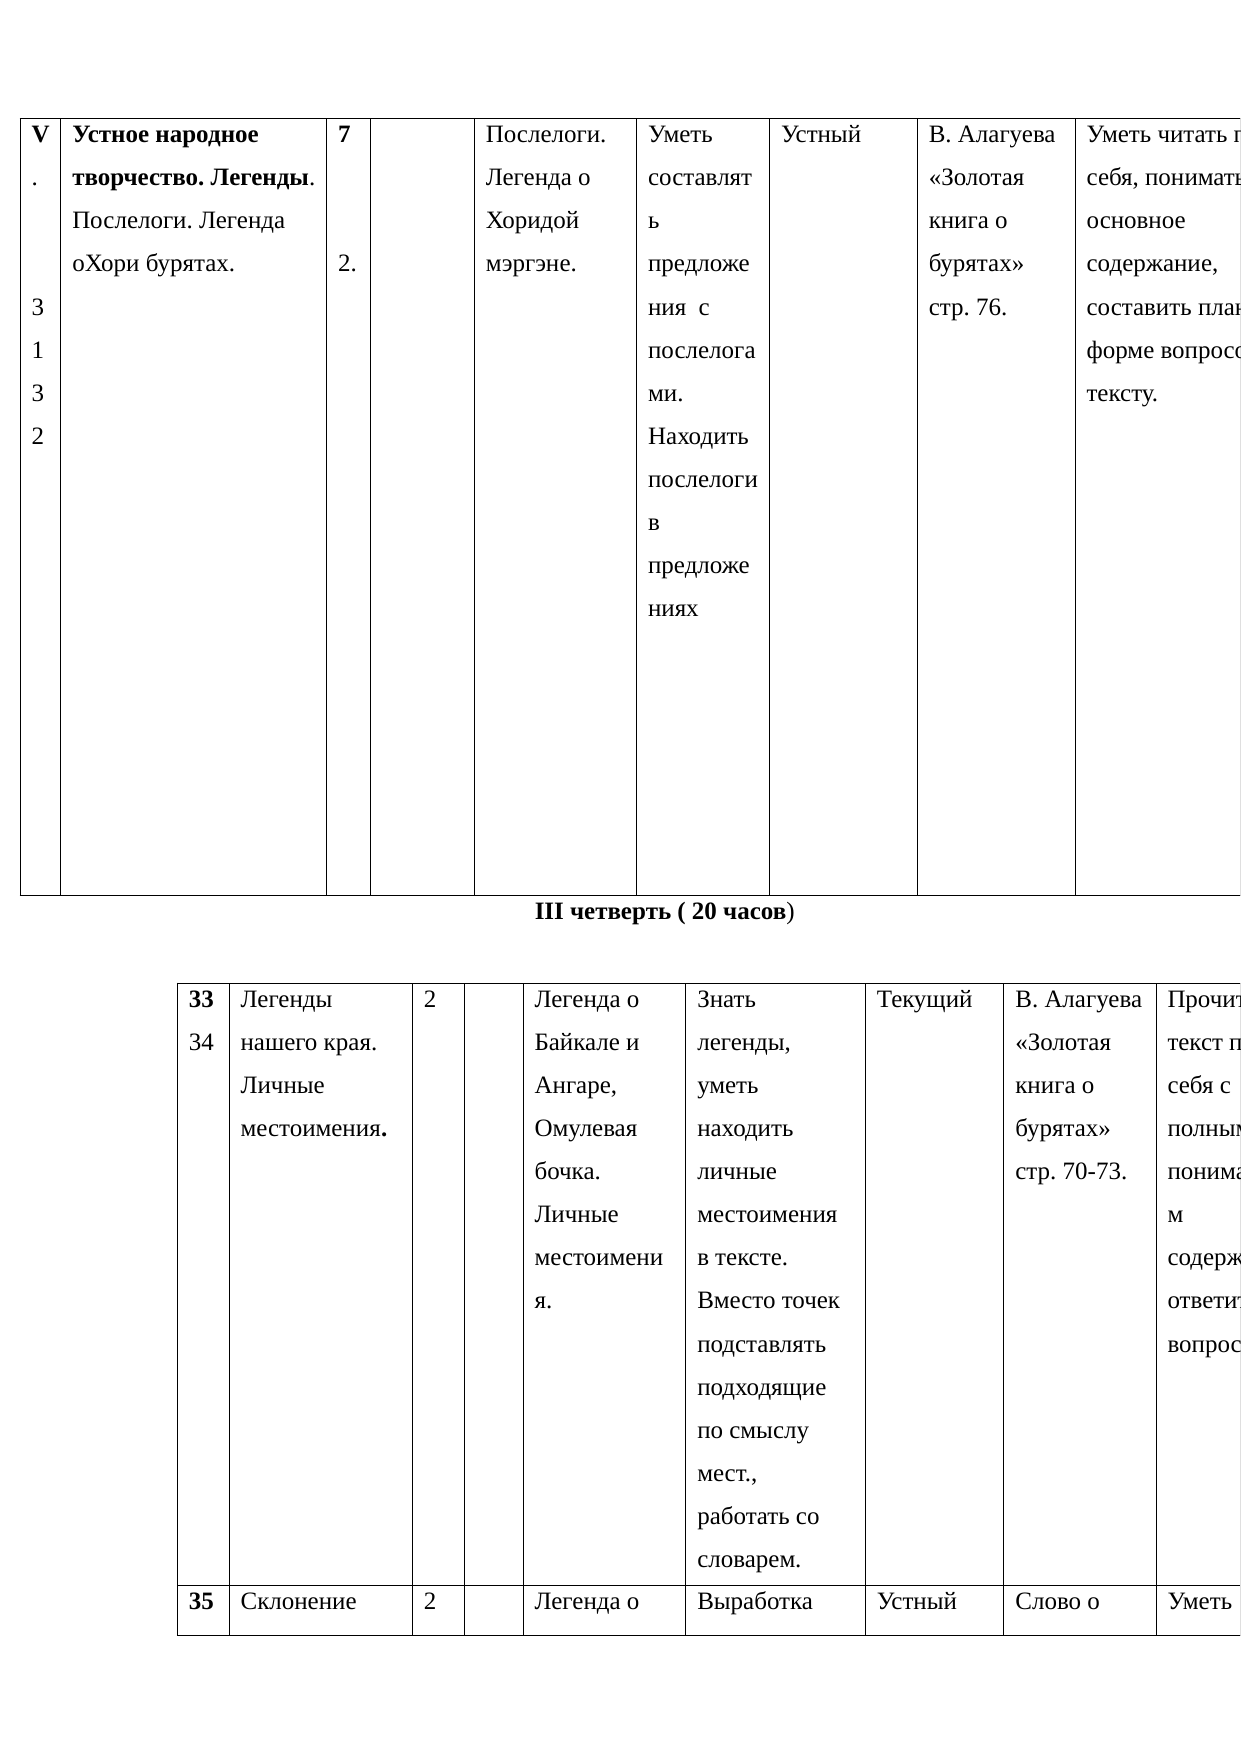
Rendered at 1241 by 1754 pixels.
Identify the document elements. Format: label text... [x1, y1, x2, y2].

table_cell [1157, 1586, 1240, 1635]
table_cell 7 2. [327, 119, 370, 895]
table_cell Устное народное творчество. Легенды. Послелоги. Легенда оХори бурятах. [61, 119, 326, 895]
table_cell Устный [866, 1586, 1003, 1635]
table_header В. Алагуева «Золотая книга о бурятах» стр. 70-73. [1004, 984, 1156, 1585]
table_cell Уметь читать про себя, понимать основное содержание, составить план в форме вопросов к тексту. [1076, 119, 1240, 895]
table_cell V. 31 32 [21, 119, 60, 895]
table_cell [524, 1586, 685, 1635]
table_cell 2 [413, 1586, 464, 1635]
table_cell [371, 119, 474, 895]
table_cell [686, 1586, 865, 1635]
table_cell Устный [770, 119, 917, 895]
table_cell Послелоги. Легенда о Хоридой мэргэне. [475, 119, 636, 895]
table_header Легенда о Байкале и Ангаре, Омулевая бочка. Личные местоимения. [524, 984, 685, 1585]
text III четверть ( 20 часов) [177, 896, 1152, 925]
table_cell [230, 1586, 412, 1635]
table_header Легенды нашего края. Личные местоимения. [230, 984, 412, 1585]
table_cell 35 36 [178, 1586, 229, 1635]
table_cell Уметь составлять предложения с послелогами. Находить послелоги в предложениях [637, 119, 769, 895]
table_header [465, 984, 523, 1585]
table_header 33 34 [178, 984, 229, 1585]
table_header Текущий [866, 984, 1003, 1585]
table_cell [1004, 1586, 1156, 1635]
table_cell В. Алагуева «Золотая книга о бурятах» стр. 76. [918, 119, 1075, 895]
table_header Знать легенды, уметь находить личные местоимения в тексте. Вместо точек подставлять подходящие по смыслу мест., работать со словарем. [686, 984, 865, 1585]
table_cell [465, 1586, 523, 1635]
table_header 2 [413, 984, 464, 1585]
table_header Прочитать текст про себя с полным пониманием содержания: ответить на вопросы. [1157, 984, 1240, 1585]
